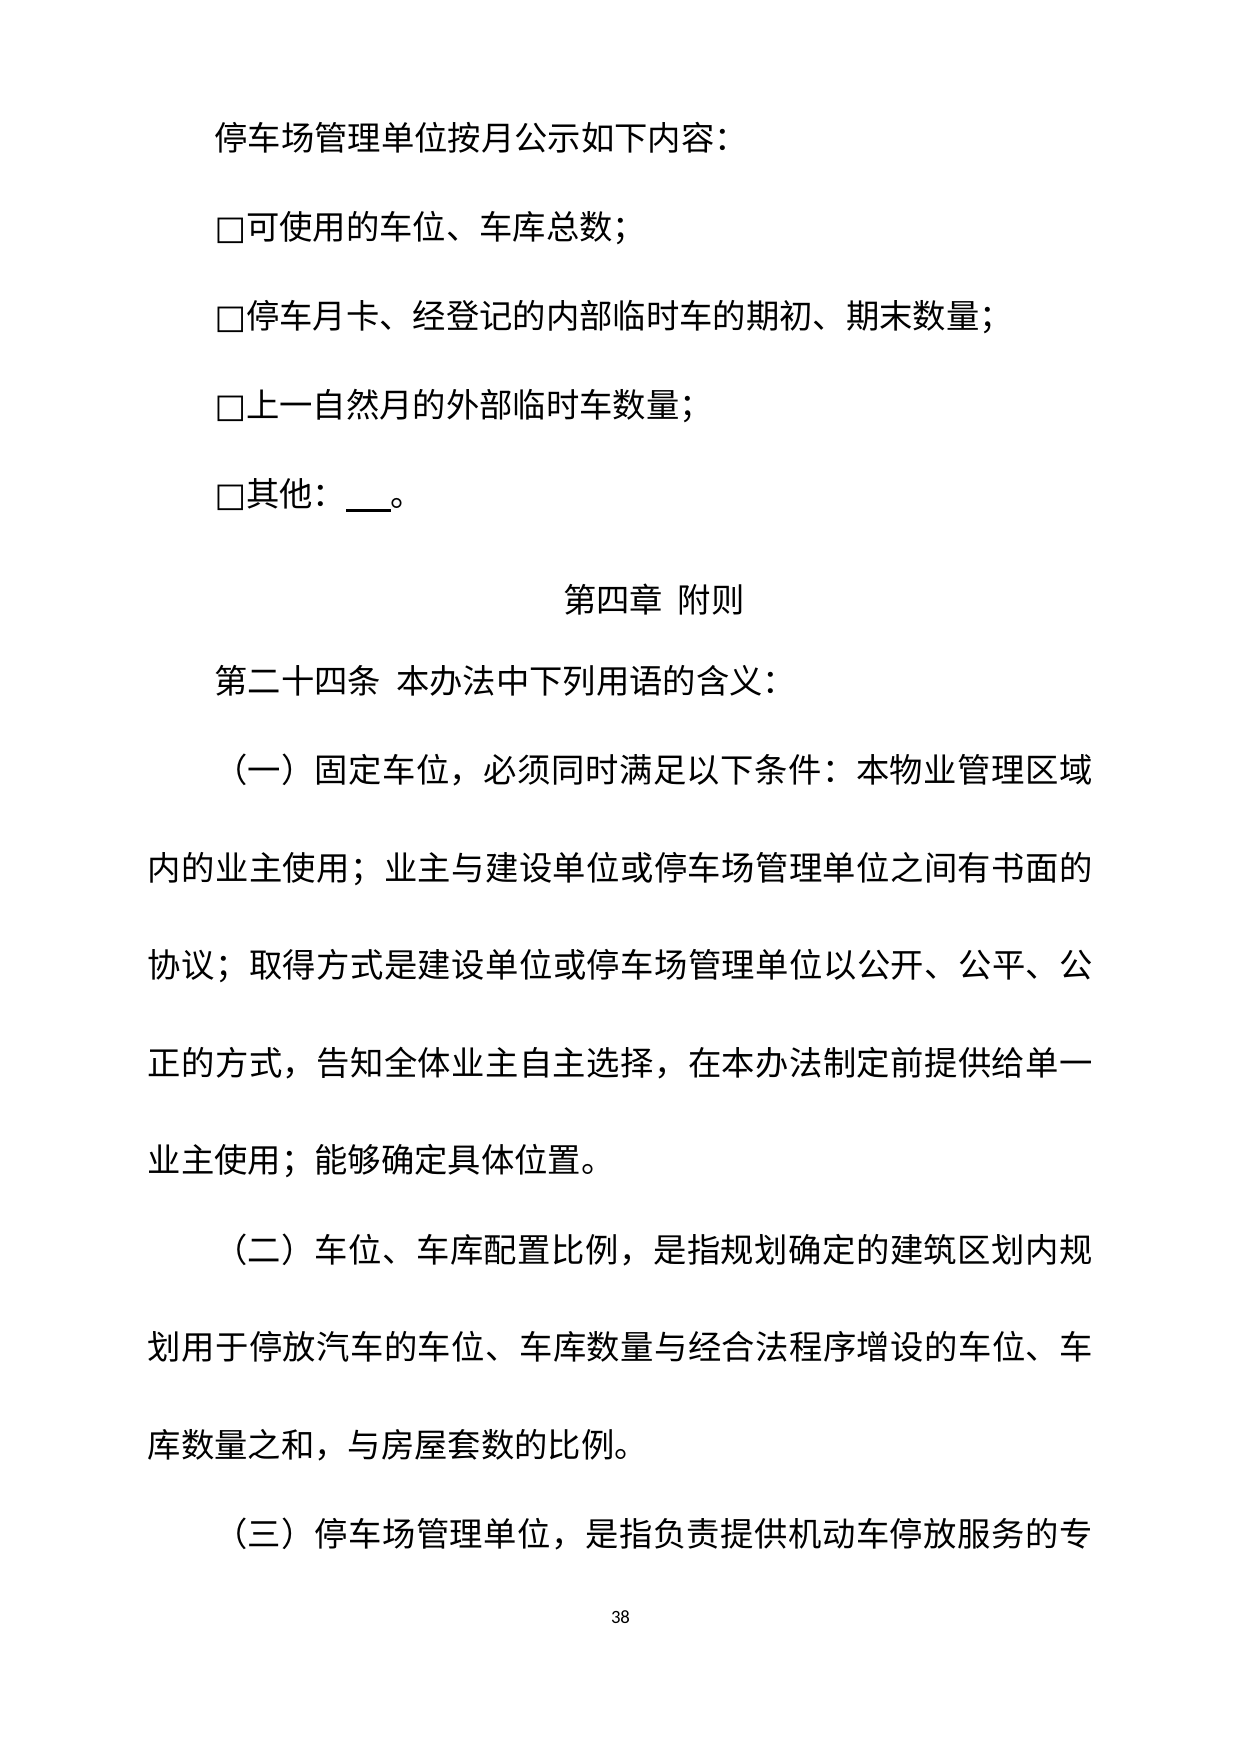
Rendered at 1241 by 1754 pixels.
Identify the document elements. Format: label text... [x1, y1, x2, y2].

text □可使用的车位、车库总数； [148, 192, 1093, 257]
list 固定车位，必须同时满足以下条件：本物业管理区域内的业主使用；业主与建设单位或停车场管理单位之间有书面的协议；取得方式是建设单位或停车场管理单位以公开、公平、公正的方式，告知全体业主自主选择，在本办法制定前提供给单一业主使用；能够确定具体位置。 [148, 736, 1093, 1191]
text □停车月卡、经登记的内部临时车的期初、期末数量； [148, 282, 1093, 347]
text □其他： 。 [148, 460, 1093, 525]
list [148, 1499, 1093, 1564]
text 停车场管理单位按月公示如下内容： [148, 103, 1093, 168]
text 第二十四条 本办法中下列用语的含义： [148, 647, 1093, 712]
text 第四章 附则 [148, 566, 1093, 631]
list 车位、车库配置比例，是指规划确定的建筑区划内规划用于停放汽车的车位、车库数量与经合法程序增设的车位、车库数量之和，与房屋套数的比例。 [148, 1215, 1093, 1475]
text □上一自然月的外部临时车数量； [148, 371, 1093, 436]
